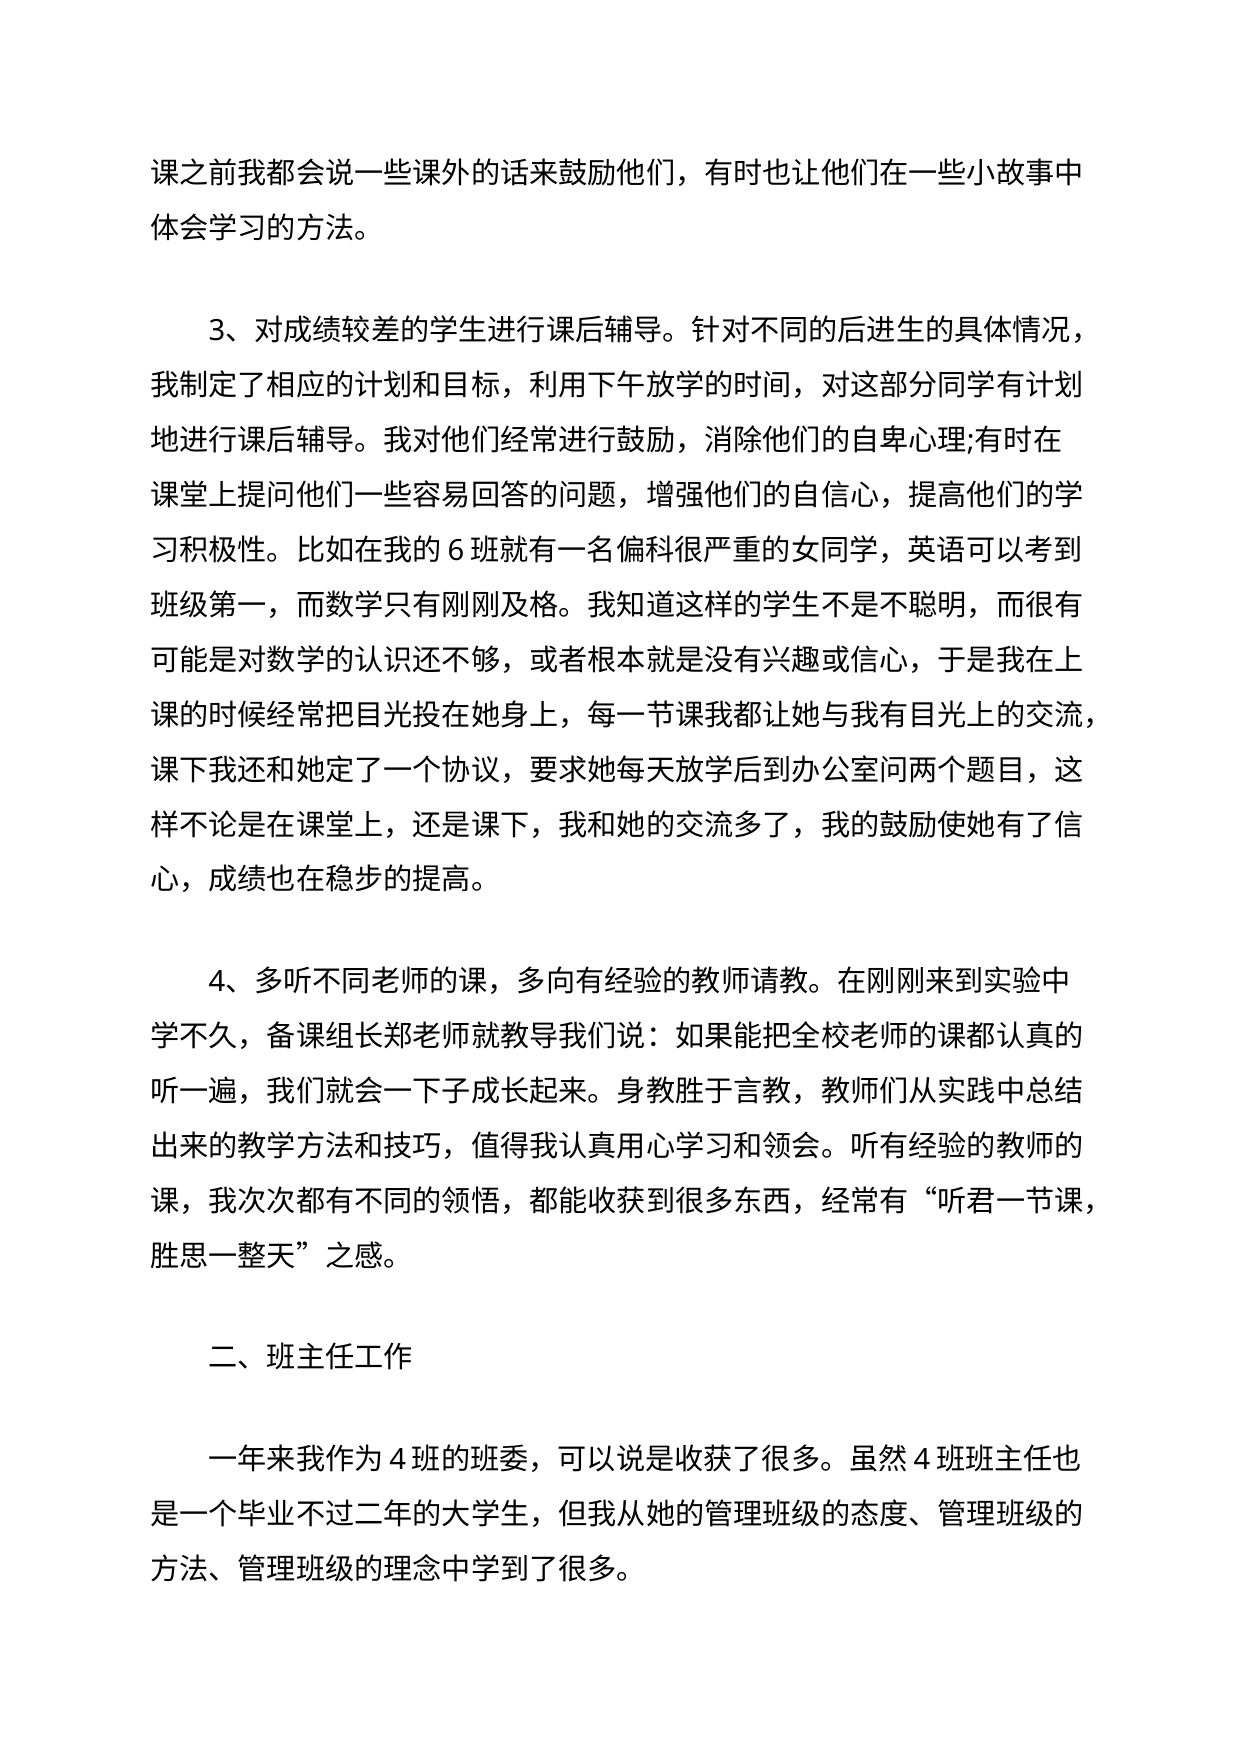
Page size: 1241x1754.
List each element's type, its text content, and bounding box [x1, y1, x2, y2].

text 4、多听不同老师的课，多向有经验的教师请教。在刚刚来到实验中学不久，备课组长郑老师就教导我们说：如果能把全校老师的课都认真的听一遍，我们就会一下子成长起来。身教胜于言教，教师们从实践中总结出来的教学方法和技巧，值得我认真用心学习和领会。听有经验的教师的课，我次次都有不同的领悟，都能收获到很多东西，经常有“听君一节课，胜思一整天”之感。 [150, 958, 1090, 1274]
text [150, 150, 1090, 247]
text 3、对成绩较差的学生进行课后辅导。针对不同的后进生的具体情况，我制定了相应的计划和目标，利用下午放学的时间，对这部分同学有计划地进行课后辅导。我对他们经常进行鼓励，消除他们的自卑心理;有时在课堂上提问他们一些容易回答的问题，增强他们的自信心，提高他们的学习积极性。比如在我的6班就有一名偏科很严重的女同学，英语可以考到班级第一，而数学只有刚刚及格。我知道这样的学生不是不聪明，而很有可能是对数学的认识还不够，或者根本就是没有兴趣或信心，于是我在上课的时候经常把目光投在她身上，每一节课我都让她与我有目光上的交流，课下我还和她定了一个协议，要求她每天放学后到办公室问两个题目，这样不论是在课堂上，还是课下，我和她的交流多了，我的鼓励使她有了信心，成绩也在稳步的提高。 [150, 307, 1090, 898]
text 二、班主任工作 [150, 1334, 1090, 1376]
text 一年来我作为4班的班委，可以说是收获了很多。虽然4班班主任也是一个毕业不过二年的大学生，但我从她的管理班级的态度、管理班级的方法、管理班级的理念中学到了很多。 [150, 1436, 1090, 1588]
